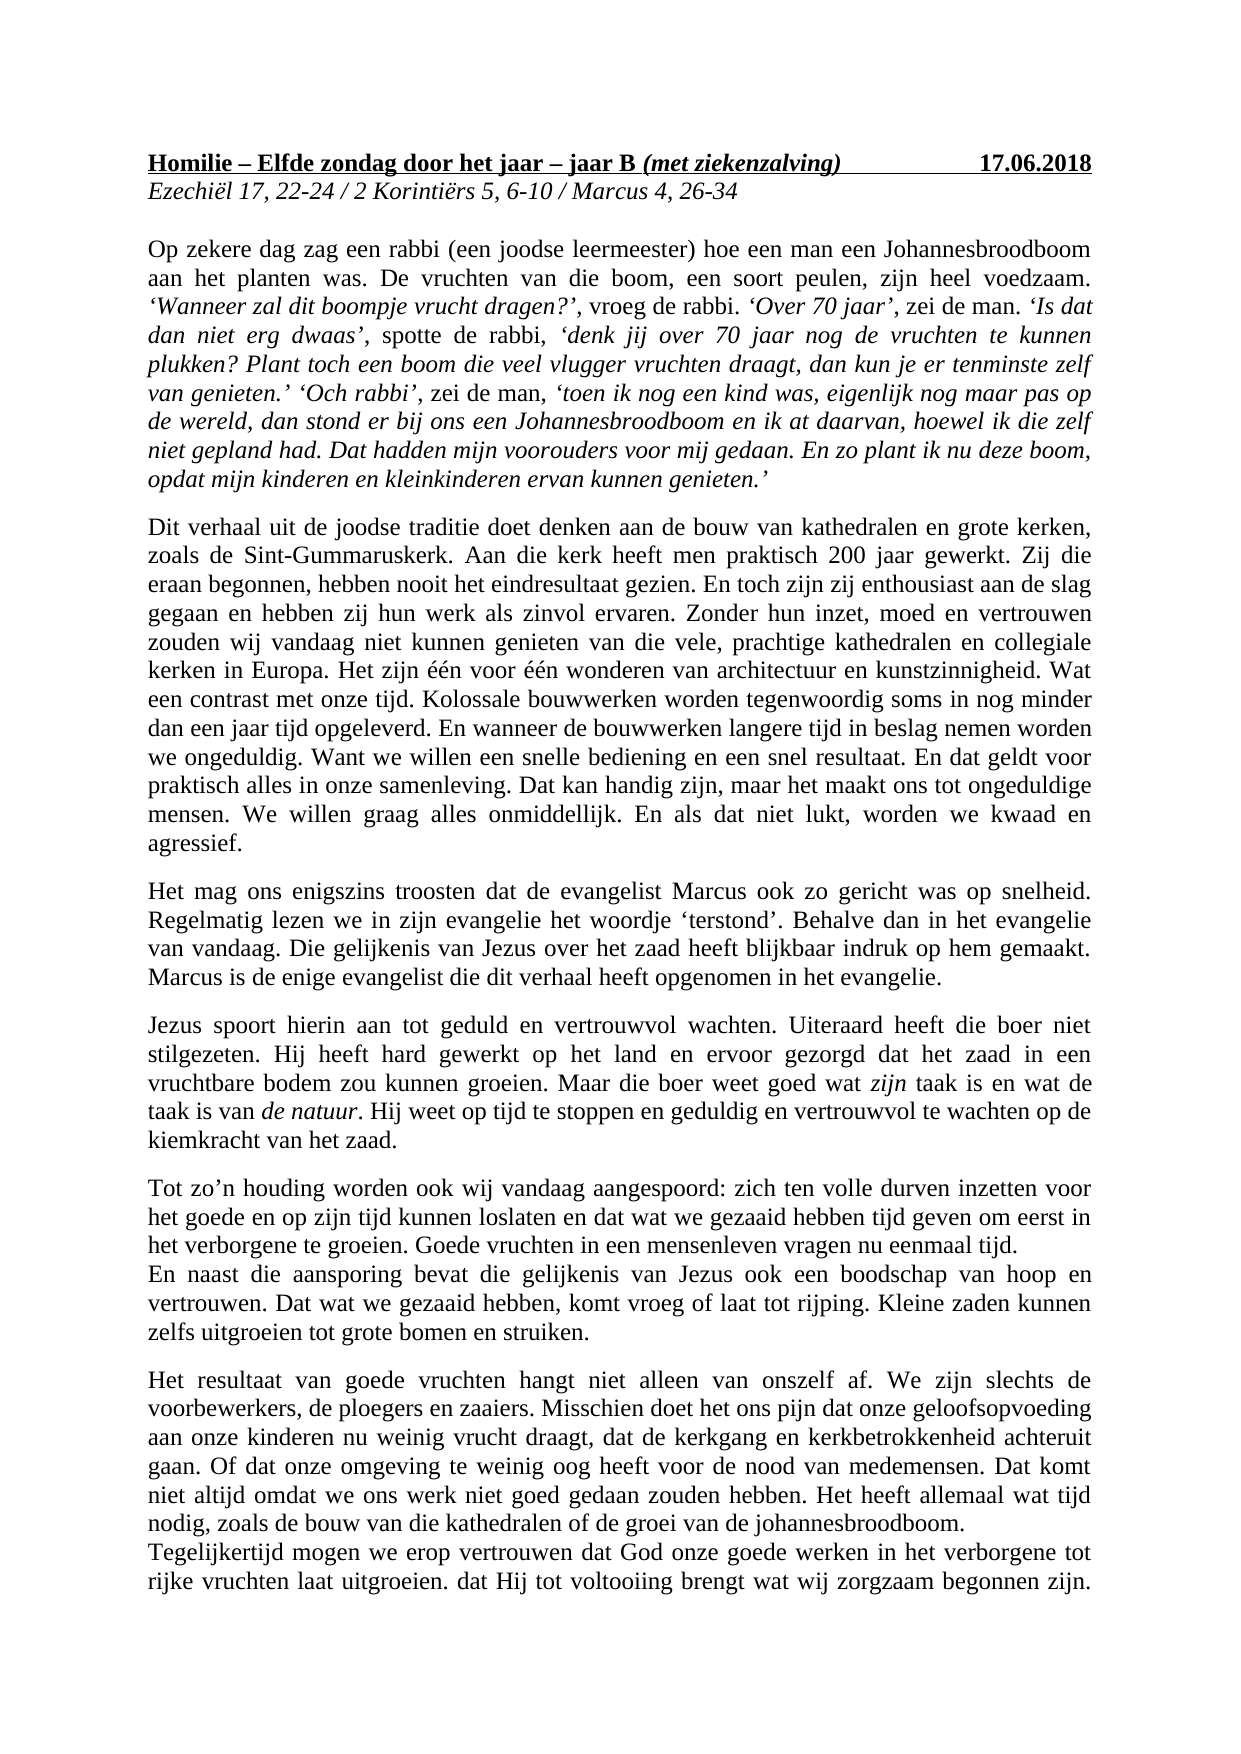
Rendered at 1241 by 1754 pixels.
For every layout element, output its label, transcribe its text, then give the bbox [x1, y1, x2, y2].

text Tot zo’n houding worden ook wij vandaag aangespoord: zich ten volle durven inzetten voor het goede en op zijn tijd kunnen loslaten en dat wat we gezaaid hebben tijd geven om eerst in het verborgene te groeien. Goede vruchten in een mensenleven vragen nu eenmaal tijd. [148, 1173, 1093, 1259]
text Jezus spoort hierin aan tot geduld en vertrouwvol wachten. Uiteraard heeft die boer niet stilgezeten. Hij heeft hard gewerkt op het land en ervoor gezorgd dat het zaad in een vruchtbare bodem zou kunnen groeien. Maar die boer weet goed wat zijn taak is en wat de taak is van de natuur. Hij weet op tijd te stoppen en geduldig en vertrouwvol te wachten op de kiemkracht van het zaad. [148, 1010, 1093, 1154]
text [148, 1537, 1093, 1595]
text Dit verhaal uit de joodse traditie doet denken aan de bouw van kathedralen en grote kerken, zoals de Sint-Gummaruskerk. Aan die kerk heeft men praktisch 200 jaar gewerkt. Zij die eraan begonnen, hebben nooit het eindresultaat gezien. En toch zijn zij enthousiast aan de slag gegaan en hebben zij hun werk als zinvol ervaren. Zonder hun inzet, moed en vertrouwen zouden wij vandaag niet kunnen genieten van die vele, prachtige kathedralen en collegiale kerken in Europa. Het zijn één voor één wonderen van architectuur en kunstzinnigheid. Wat een contrast met onze tijd. Kolossale bouwwerken worden tegenwoordig soms in nog minder dan een jaar tijd opgeleverd. En wanneer de bouwwerken langere tijd in beslag nemen worden we ongeduldig. Want we willen een snelle bediening en een snel resultaat. En dat geldt voor praktisch alles in onze samenleving. Dat kan handig zijn, maar het maakt ons tot ongeduldige mensen. We willen graag alles onmiddellijk. En als dat niet lukt, worden we kwaad en agressief. [148, 512, 1093, 857]
text En naast die aansporing bevat die gelijkenis van Jezus ook een boodschap van hoop en vertrouwen. Dat wat we gezaaid hebben, komt vroeg of laat tot rijping. Kleine zaden kunnen zelfs uitgroeien tot grote bomen en struiken. [148, 1259, 1093, 1346]
text Het resultaat van goede vruchten hangt niet alleen van onszelf af. We zijn slechts de voorbewerkers, de ploegers en zaaiers. Misschien doet het ons pijn dat onze geloofsopvoeding aan onze kinderen nu weinig vrucht draagt, dat de kerkgang en kerkbetrokkenheid achteruit gaan. Of dat onze omgeving te weinig oog heeft voor de nood van medemensen. Dat komt niet altijd omdat we ons werk niet goed gedaan zouden hebben. Het heeft allemaal wat tijd nodig, zoals de bouw van die kathedralen of de groei van de johannesbroodboom. [148, 1365, 1093, 1537]
text Homilie – Elfde zondag door het jaar – jaar B (met ziekenzalving) 17.06.2018 Ezechiël 17, 22-24 / 2 Korintiërs 5, 6-10 / Marcus 4, 26-34 [148, 148, 1093, 205]
text Het mag ons enigszins troosten dat de evangelist Marcus ook zo gericht was op snelheid. Regelmatig lezen we in zijn evangelie het woordje ‘terstond’. Behalve dan in het evangelie van vandaag. Die gelijkenis van Jezus over het zaad heeft blijkbaar indruk op hem gemaakt. Marcus is de enige evangelist die dit verhaal heeft opgenomen in het evangelie. [148, 876, 1093, 991]
text Op zekere dag zag een rabbi (een joodse leermeester) hoe een man een Johannesbroodboom aan het planten was. De vruchten van die boom, een soort peulen, zijn heel voedzaam. ‘Wanneer zal dit boompje vrucht dragen?’, vroeg de rabbi. ‘Over 70 jaar’, zei de man. ‘Is dat dan niet erg dwaas’, spotte de rabbi, ‘denk jij over 70 jaar nog de vruchten te kunnen plukken? Plant toch een boom die veel vlugger vruchten draagt, dan kun je er tenminste zelf van genieten.’ ‘Och rabbi’, zei de man, ‘toen ik nog een kind was, eigenlijk nog maar pas op de wereld, dan stond er bij ons een Johannesbroodboom en ik at daarvan, hoewel ik die zelf niet gepland had. Dat hadden mijn voorouders voor mij gedaan. En zo plant ik nu deze boom, opdat mijn kinderen en kleinkinderen ervan kunnen genieten.’ [148, 234, 1093, 493]
